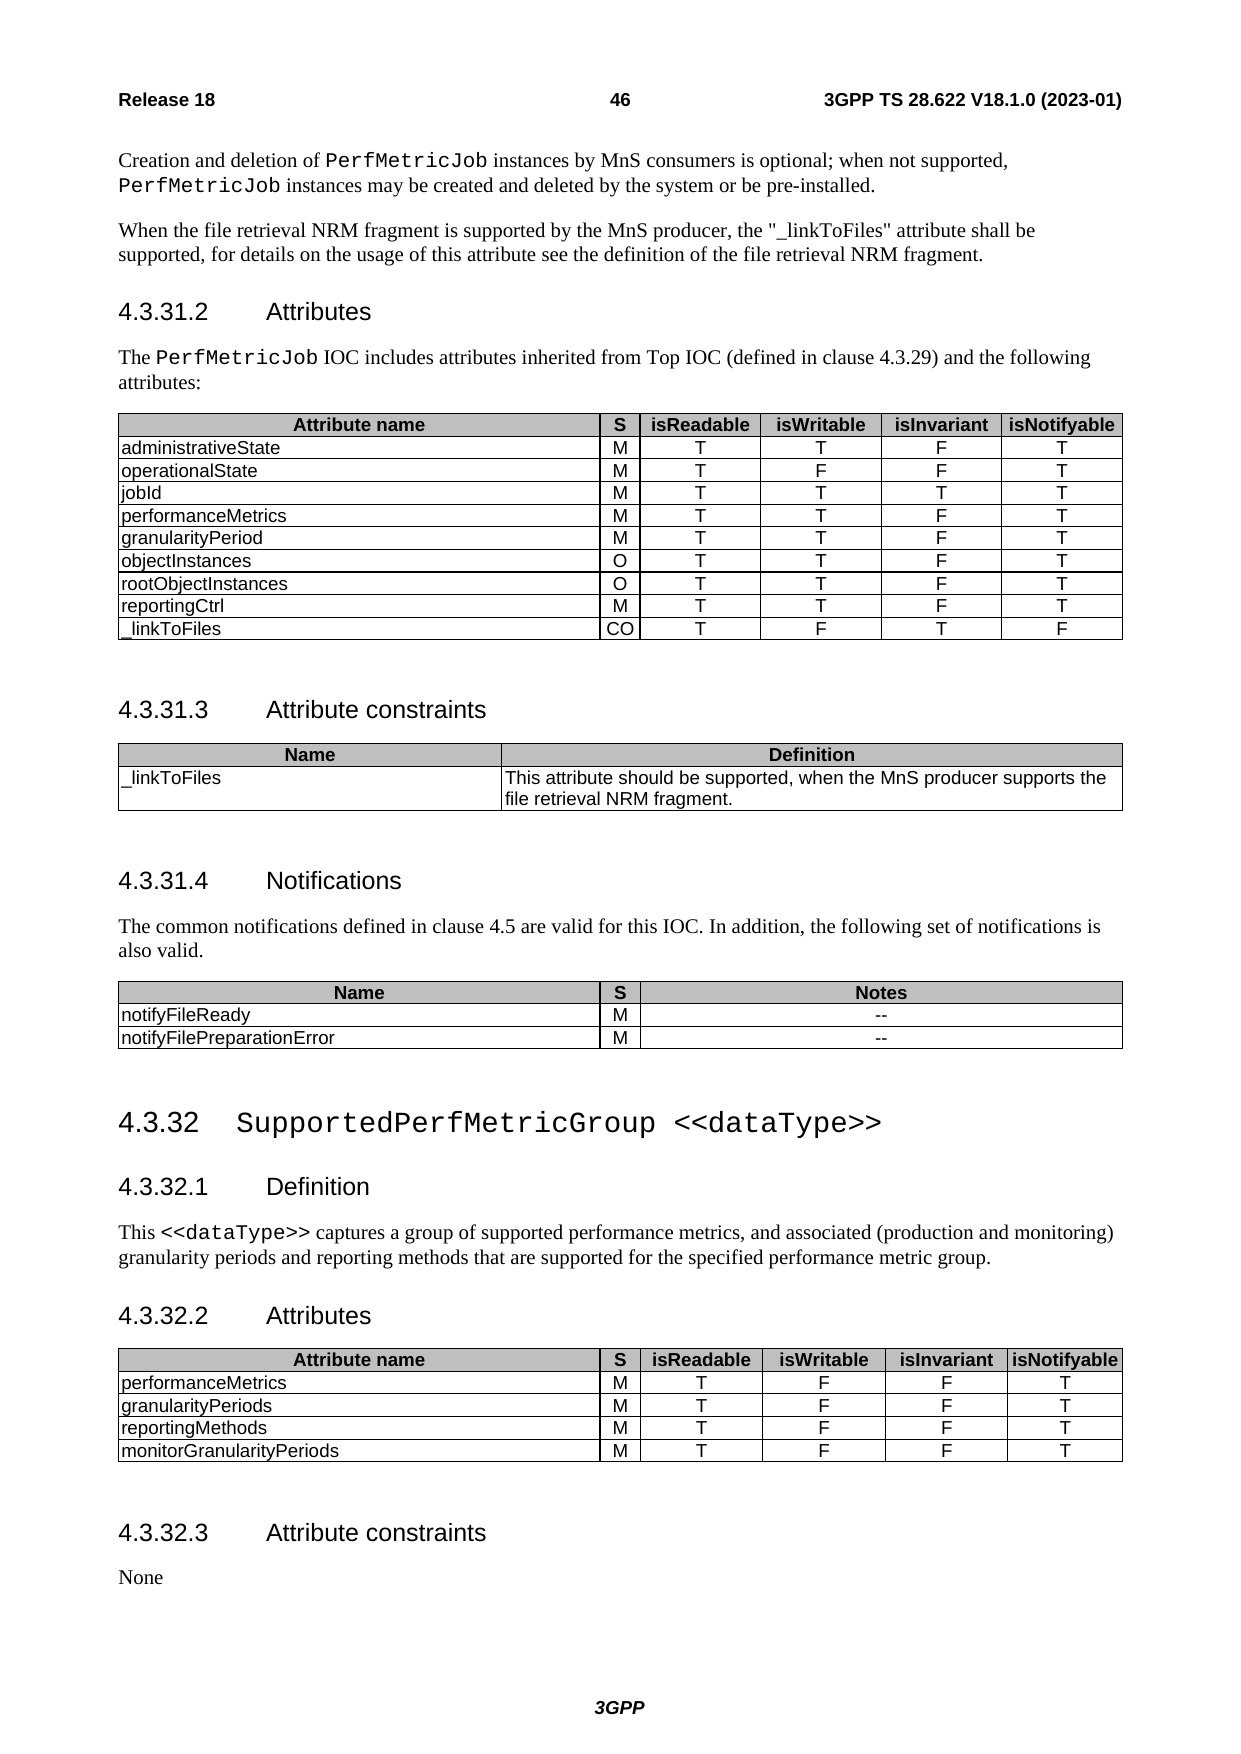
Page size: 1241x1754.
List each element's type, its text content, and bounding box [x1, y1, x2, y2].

table_header Attribute name [119, 1349, 599, 1371]
table_header S [601, 982, 640, 1003]
text This <<dataType>> captures a group of supported performance metrics, and associated (production and monitoring) granularity periods and reporting methods that are supported for the specified performance metric group. [118, 1219, 1122, 1269]
table_header isInvariant [886, 1349, 1007, 1371]
table_cell T [1002, 595, 1122, 617]
table_header isWritable [763, 1349, 885, 1371]
table_cell This attribute should be supported, when the MnS producer supports the file retrieval NRM fragment. [502, 767, 1122, 810]
table_cell T [641, 1394, 762, 1416]
table_cell T [1002, 437, 1122, 458]
table_cell monitorGranularityPeriods [119, 1440, 599, 1461]
table_cell performanceMetrics [119, 505, 599, 526]
table_cell CO [601, 618, 639, 639]
table_cell M [601, 1417, 640, 1438]
table_cell F [1002, 618, 1122, 639]
table_cell F [886, 1417, 1007, 1438]
table_cell F [763, 1394, 885, 1416]
table_cell F [763, 1372, 885, 1393]
table_cell T [761, 437, 881, 458]
table_cell M [601, 527, 639, 549]
text When the file retrieval NRM fragment is supported by the MnS producer, the "_linkToFiles" attribute shall be supported, for details on the usage of this attribute see the definition of the file retrieval NRM fragment. [118, 218, 1122, 266]
table_cell administrativeState [119, 437, 599, 458]
table_header isReadable [641, 1349, 762, 1371]
table_cell F [882, 459, 1001, 481]
subtitle 4.3.32.1 Definition [118, 1172, 1122, 1201]
table_cell T [1008, 1417, 1122, 1438]
table_cell granularityPeriod [119, 527, 599, 549]
table_cell T [641, 1440, 762, 1461]
table_cell T [1008, 1372, 1122, 1393]
table_cell F [882, 573, 1001, 594]
table_header isReadable [641, 414, 760, 436]
table_cell T [641, 437, 760, 458]
table_cell F [761, 459, 881, 481]
table_cell operationalState [119, 459, 599, 481]
table_cell M [601, 1027, 640, 1048]
table_cell rootObjectInstances [119, 573, 599, 594]
table_header S [601, 1349, 640, 1371]
subtitle 4.3.31.3 Attribute constraints [118, 696, 1122, 724]
table_cell T [761, 482, 881, 503]
table_cell T [761, 595, 881, 617]
table_header isNotifyable [1002, 414, 1122, 436]
table_cell T [761, 550, 881, 571]
table_header Attribute name [119, 414, 599, 436]
table_header isInvariant [882, 414, 1001, 436]
table_cell M [601, 595, 639, 617]
table_cell F [882, 437, 1001, 458]
table_cell notifyFilePreparationError [119, 1027, 599, 1048]
table_cell F [882, 550, 1001, 571]
table_cell F [763, 1417, 885, 1438]
table_cell O [601, 550, 639, 571]
table_cell T [761, 505, 881, 526]
table_cell T [641, 505, 760, 526]
table_cell objectInstances [119, 550, 599, 571]
table_header isNotifyable [1008, 1349, 1122, 1371]
table_cell _linkToFiles [119, 618, 599, 639]
table_cell T [641, 550, 760, 571]
table_cell F [882, 595, 1001, 617]
text None [118, 1565, 1122, 1589]
table_cell F [763, 1440, 885, 1461]
table_cell T [1002, 573, 1122, 594]
table_cell T [1002, 482, 1122, 503]
table_header Notes [641, 982, 1122, 1003]
table_cell T [641, 595, 760, 617]
table_cell T [1002, 459, 1122, 481]
table_cell T [641, 482, 760, 503]
table_cell T [1002, 505, 1122, 526]
table_cell performanceMetrics [119, 1372, 599, 1393]
table_cell T [1002, 550, 1122, 571]
table_cell T [882, 482, 1001, 503]
table_header isWritable [761, 414, 881, 436]
table_header Name [119, 744, 501, 766]
table_cell F [886, 1440, 1007, 1461]
table_cell M [601, 459, 639, 481]
table_cell T [1002, 527, 1122, 549]
table_header Name [119, 982, 599, 1003]
table_cell M [601, 1394, 640, 1416]
table_cell T [641, 1372, 762, 1393]
table_cell jobId [119, 482, 599, 503]
table_cell F [886, 1394, 1007, 1416]
table_cell T [882, 618, 1001, 639]
text Creation and deletion of PerfMetricJob instances by MnS consumers is optional; when not supported, PerfMetricJob instances may be created and deleted by the system or be pre-installed. [118, 147, 1122, 199]
table_cell F [882, 527, 1001, 549]
subtitle 4.3.31.2 Attributes [118, 297, 1122, 326]
table_cell granularityPeriods [119, 1394, 599, 1416]
table_cell M [601, 482, 639, 503]
table_header S [601, 414, 639, 436]
table_cell T [641, 573, 760, 594]
table_cell M [601, 437, 639, 458]
table_cell T [1008, 1440, 1122, 1461]
table_cell T [1008, 1394, 1122, 1416]
text The PerfMetricJob IOC includes attributes inherited from Top IOC (defined in clause 4.3.29) and the following attributes: [118, 344, 1122, 394]
table_cell T [761, 573, 881, 594]
table_cell T [641, 527, 760, 549]
table_cell reportingCtrl [119, 595, 599, 617]
table_cell O [601, 573, 639, 594]
table_cell T [641, 1417, 762, 1438]
subtitle 4.3.32.2 Attributes [118, 1301, 1122, 1329]
table_cell T [761, 527, 881, 549]
table_cell M [601, 1440, 640, 1461]
table_cell T [641, 459, 760, 481]
table_cell -- [641, 1004, 1122, 1026]
subtitle 4.3.32.3 Attribute constraints [118, 1517, 1122, 1546]
table_header Definition [502, 744, 1122, 766]
table_cell reportingMethods [119, 1417, 599, 1438]
table_cell _linkToFiles [119, 767, 501, 810]
table_cell M [601, 1004, 640, 1026]
table_cell notifyFileReady [119, 1004, 599, 1026]
text The common notifications defined in clause 4.5 are valid for this IOC. In addition, the following set of notifications is also valid. [118, 914, 1122, 962]
table_cell M [601, 1372, 640, 1393]
table_cell -- [641, 1027, 1122, 1048]
table_cell F [882, 505, 1001, 526]
table_cell F [761, 618, 881, 639]
subtitle 4.3.31.4 Notifications [118, 866, 1122, 895]
table_cell T [641, 618, 760, 639]
table_cell F [886, 1372, 1007, 1393]
subtitle 4.3.32 SupportedPerfMetricGroup <<dataType>> [118, 1105, 1122, 1141]
table_cell M [601, 505, 639, 526]
